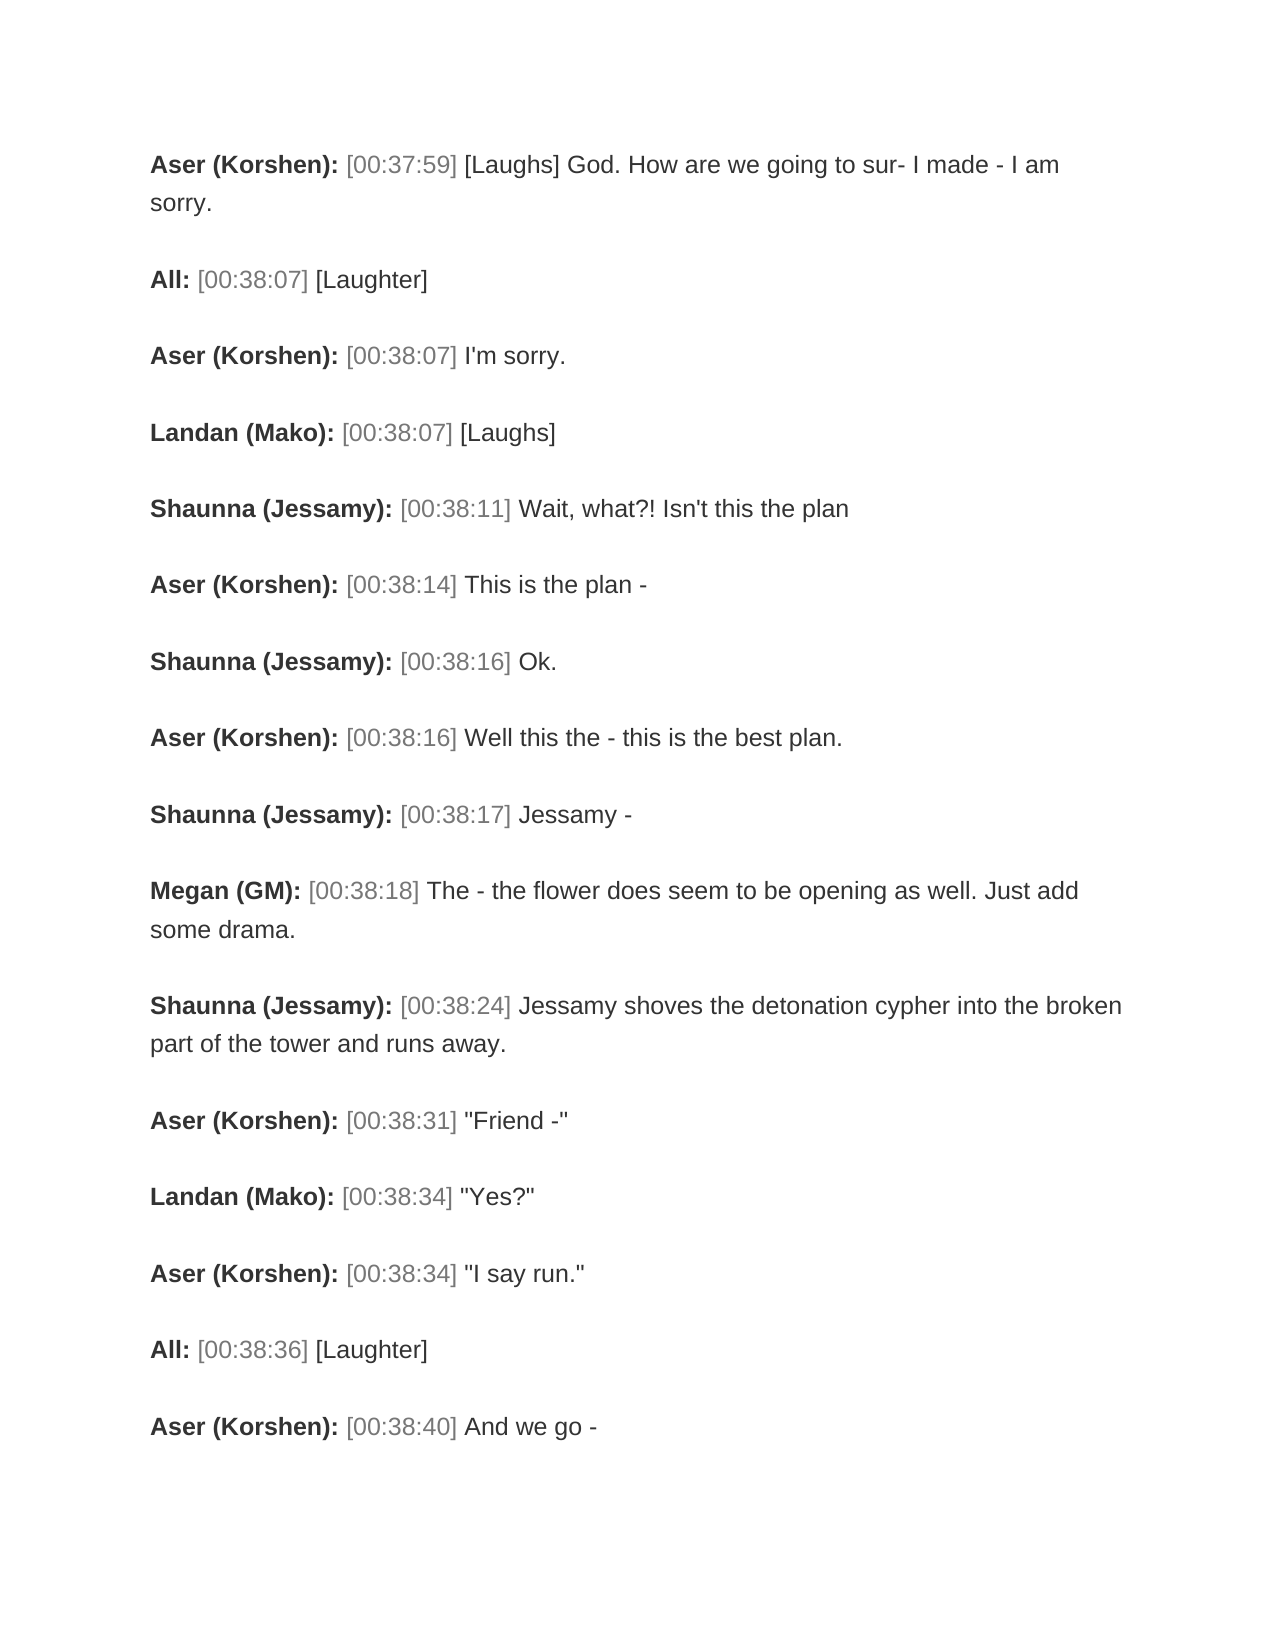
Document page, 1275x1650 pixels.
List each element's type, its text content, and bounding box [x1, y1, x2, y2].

text Shaunna (Jessamy): [00:38:16] Ok. [150, 647, 1125, 676]
text Aser (Korshen): [00:38:31] "Friend -" [150, 1106, 1125, 1134]
text Shaunna (Jessamy): [00:38:24] Jessamy shoves the detonation cypher into the broken part of the tower and runs away. [150, 991, 1125, 1058]
text Landan (Mako): [00:38:07] [Laughs] [150, 418, 1125, 446]
text Landan (Mako): [00:38:34] "Yes?" [150, 1182, 1125, 1211]
text Aser (Korshen): [00:38:16] Well this the - this is the best plan. [150, 723, 1125, 752]
text Shaunna (Jessamy): [00:38:17] Jessamy - [150, 800, 1125, 829]
text All: [00:38:36] [Laughter] [150, 1335, 1125, 1364]
text All: [00:38:07] [Laughter] [150, 265, 1125, 293]
text Aser (Korshen): [00:38:40] And we go - [150, 1412, 1125, 1440]
text Aser (Korshen): [00:38:07] I'm sorry. [150, 341, 1125, 370]
text Aser (Korshen): [00:37:59] [Laughs] God. How are we going to sur- I made - I am sorry. [150, 150, 1125, 217]
text Aser (Korshen): [00:38:14] This is the plan - [150, 571, 1125, 599]
text Megan (GM): [00:38:18] The - the flower does seem to be opening as well. Just add some drama. [150, 876, 1125, 943]
text Aser (Korshen): [00:38:34] "I say run." [150, 1259, 1125, 1287]
text Shaunna (Jessamy): [00:38:11] Wait, what?! Isn't this the plan [150, 494, 1125, 523]
